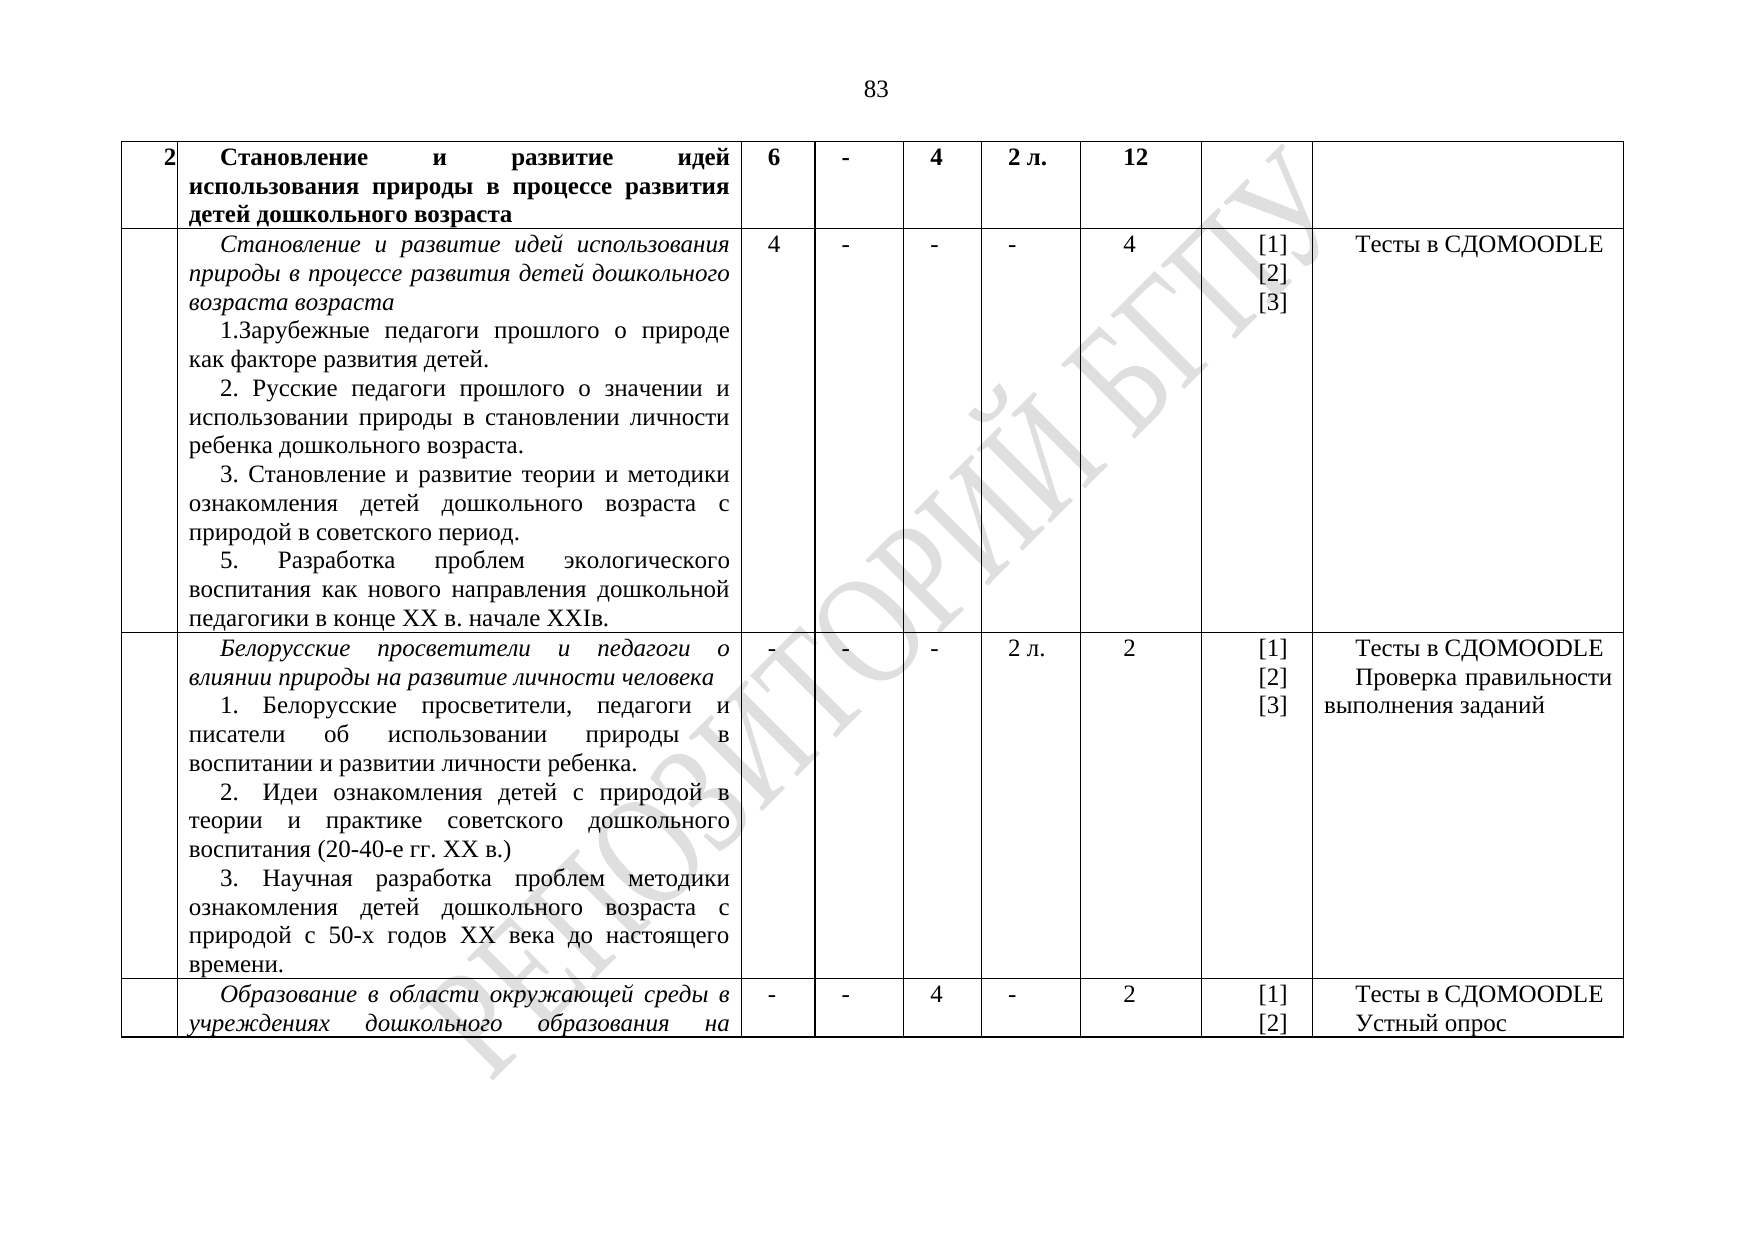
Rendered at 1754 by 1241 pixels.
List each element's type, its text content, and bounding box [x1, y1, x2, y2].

table_cell [122, 979, 177, 1036]
table_cell 4 [904, 979, 981, 1036]
table_cell Белорусские просветители и педагоги о влиянии природы на развитие личности человека 1. Белорусские просветители, педагоги и писатели об использовании природы в воспитании и развитии личности ребенка. 2. Идеи ознакомления детей с природой в теории и практике советского дошкольного воспитания (20-40-е гг. ХХ в.) 3. Научная разработка проблем методики ознакомления детей дошкольного возраста с природой с 50-х годов ХХ века до настоящего времени. [178, 633, 741, 978]
table_cell - [742, 979, 814, 1036]
table_cell - [816, 979, 903, 1036]
table_cell 2 [1081, 979, 1201, 1036]
table_cell 2 л. [982, 142, 1080, 228]
table_cell 4 [904, 142, 981, 228]
table_cell 4 [742, 229, 814, 632]
table_cell - [742, 633, 814, 978]
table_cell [178, 979, 741, 1036]
table_cell - [904, 229, 981, 632]
table_cell 2 [1081, 633, 1201, 978]
table_cell [1202, 142, 1312, 228]
table_cell 4 [1081, 229, 1201, 632]
table_cell Становление и развитие идей использования природы в процессе развития детей дошкольного возраста [178, 142, 741, 228]
table_cell 6 [742, 142, 814, 228]
table_cell - [982, 229, 1080, 632]
table_cell Тесты в СДОMOODLE Проверка правильности выполнения заданий [1313, 633, 1623, 978]
table_cell - [816, 229, 903, 632]
table_cell - [982, 979, 1080, 1036]
table_cell Становление и развитие идей использования природы в процессе развития детей дошкольного возраста возраста 1.Зарубежные педагоги прошлого о природе как факторе развития детей. 2. Русские педагоги прошлого о значении и использовании природы в становлении личности ребенка дошкольного возраста. 3. Становление и развитие теории и методики ознакомления детей дошкольного возраста с природой в советского период. 5. Разработка проблем экологического воспитания как нового направления дошкольной педагогики в конце ХХ в. начале ХХIв. [178, 229, 741, 632]
table_cell [122, 229, 177, 632]
table_cell 12 [1081, 142, 1201, 228]
table_cell 2 [122, 142, 177, 228]
table_cell - [904, 633, 981, 978]
table_cell [1313, 142, 1623, 228]
table_cell 2 л. [982, 633, 1080, 978]
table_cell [1313, 979, 1623, 1036]
table_cell Тесты в СДОMOODLE [1313, 229, 1623, 632]
table_cell - [816, 633, 903, 978]
table_cell [1] [2] [3] [1202, 229, 1312, 632]
table_cell [1] [2] [3] [1202, 633, 1312, 978]
table_cell - [816, 142, 903, 228]
table_cell [122, 633, 177, 978]
table_cell [1] [2] [3] [1202, 979, 1312, 1036]
